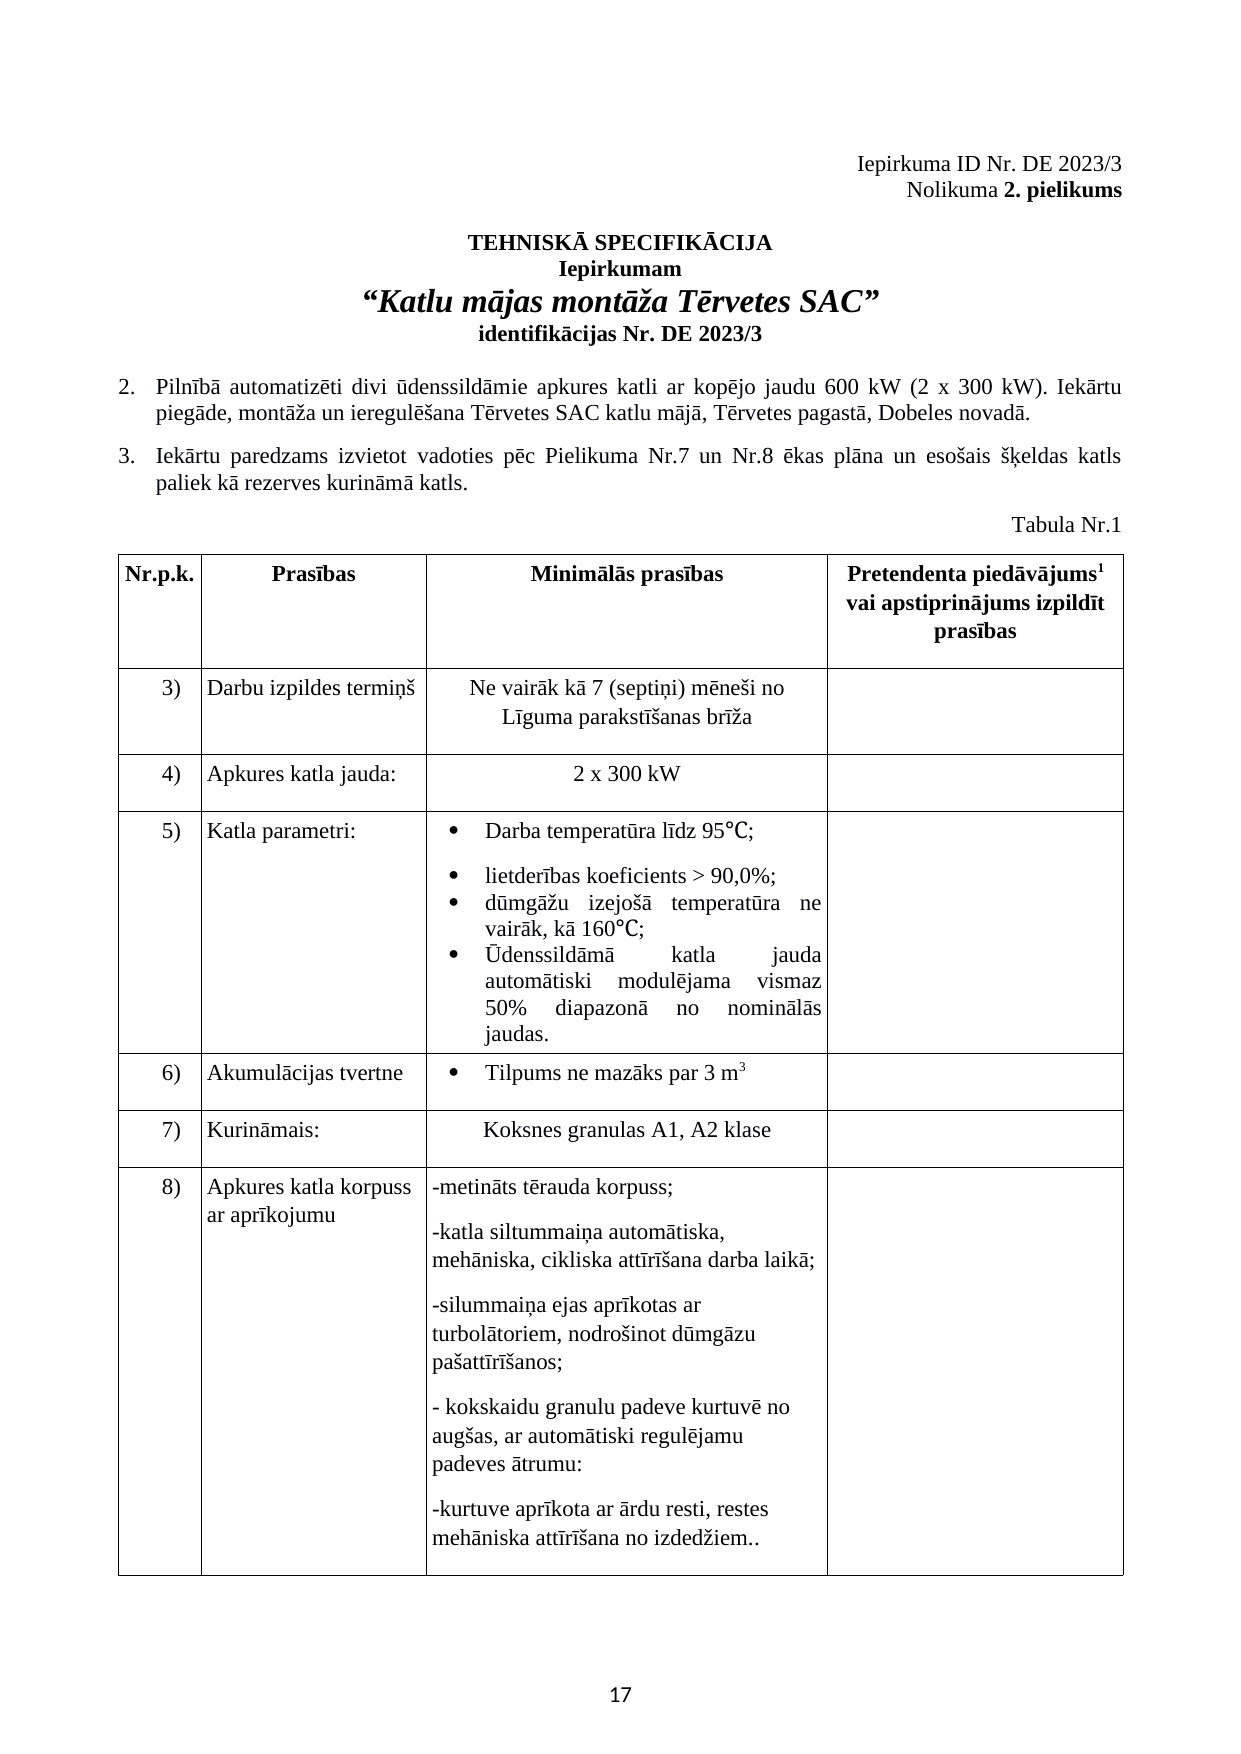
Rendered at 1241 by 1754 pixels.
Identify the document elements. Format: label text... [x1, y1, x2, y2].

table_cell Darba temperatūra līdz 95℃; lietderības koeficients > 90,0%; dūmgāžu izejošā temperatūra ne vairāk, kā 160℃; Ūdenssildāmā katla jauda automātiski modulējama vismaz 50% diapazonā no nominālās jaudas. [427, 812, 827, 1052]
text Iepirkumam [118, 255, 1122, 282]
table_cell Kurināmais: [202, 1111, 426, 1167]
table_cell 2 x 300 kW [427, 755, 827, 811]
table_cell Ne vairāk kā 7 (septiņi) mēneši no Līguma parakstīšanas brīža [427, 669, 827, 754]
list identifikācijas Nr. DE 2023/3 [118, 320, 1122, 346]
table_cell [828, 1168, 1123, 1575]
table_cell [119, 812, 201, 1052]
table_header Nr.p.k. [119, 555, 201, 668]
text Nolikuma 2. pielikums [118, 176, 1122, 203]
table_header Prasības [202, 555, 426, 668]
table_cell [828, 1054, 1123, 1109]
text TEHNISKĀ SPECIFIKĀCIJA [118, 229, 1122, 255]
table_cell -metināts tērauda korpuss; -katla siltummaiņa automātiska, mehāniska, cikliska attīrīšana darba laikā; -silummaiņa ejas aprīkotas ar turbolātoriem, nodrošinot dūmgāzu pašattīrīšanos; - kokskaidu granulu padeve kurtuvē no augšas, ar automātiski regulējamu padeves ātrumu: -kurtuve aprīkota ar ārdu resti, restes mehāniska attīrīšana no izdedžiem.. [427, 1168, 827, 1575]
list Iekārtu paredzams izvietot vadoties pēc Pielikuma Nr.7 un Nr.8 ēkas plāna un esošais šķeldas katls paliek kā rezerves kurināmā katls. [118, 442, 1122, 495]
text “Katlu mājas montāža Tērvetes SAC” [118, 282, 1122, 320]
table_cell Apkures katla korpuss ar aprīkojumu [202, 1168, 426, 1575]
list Pilnībā automatizēti divi ūdenssildāmie apkures katli ar kopējo jaudu 600 kW (2 x 300 kW). Iekārtu piegāde, montāža un ieregulēšana Tērvetes SAC katlu mājā, Tērvetes pagastā, Dobeles novadā. [118, 373, 1122, 426]
table_cell Apkures katla jauda: [202, 755, 426, 811]
table_cell Katla parametri: [202, 812, 426, 1052]
table_cell [828, 1111, 1123, 1167]
table_cell [119, 1054, 201, 1109]
table_cell [828, 812, 1123, 1052]
table_cell [828, 755, 1123, 811]
table_cell [119, 1168, 201, 1575]
table_cell [119, 755, 201, 811]
table_cell [119, 669, 201, 754]
table_cell Darbu izpildes termiņš [202, 669, 426, 754]
table_cell [119, 1111, 201, 1167]
table_cell [828, 669, 1123, 754]
table_cell Tilpums ne mazāks par 3 m3 [427, 1054, 827, 1109]
table_cell Koksnes granulas A1, A2 klase [427, 1111, 827, 1167]
table_header Pretendenta piedāvājums1 vai apstiprinājums izpildīt prasības [828, 555, 1123, 668]
text Iepirkuma ID Nr. DE 2023/3 [118, 150, 1122, 176]
text Tabula Nr.1 [118, 512, 1122, 538]
table_header Minimālās prasības [427, 555, 827, 668]
table_cell Akumulācijas tvertne [202, 1054, 426, 1109]
